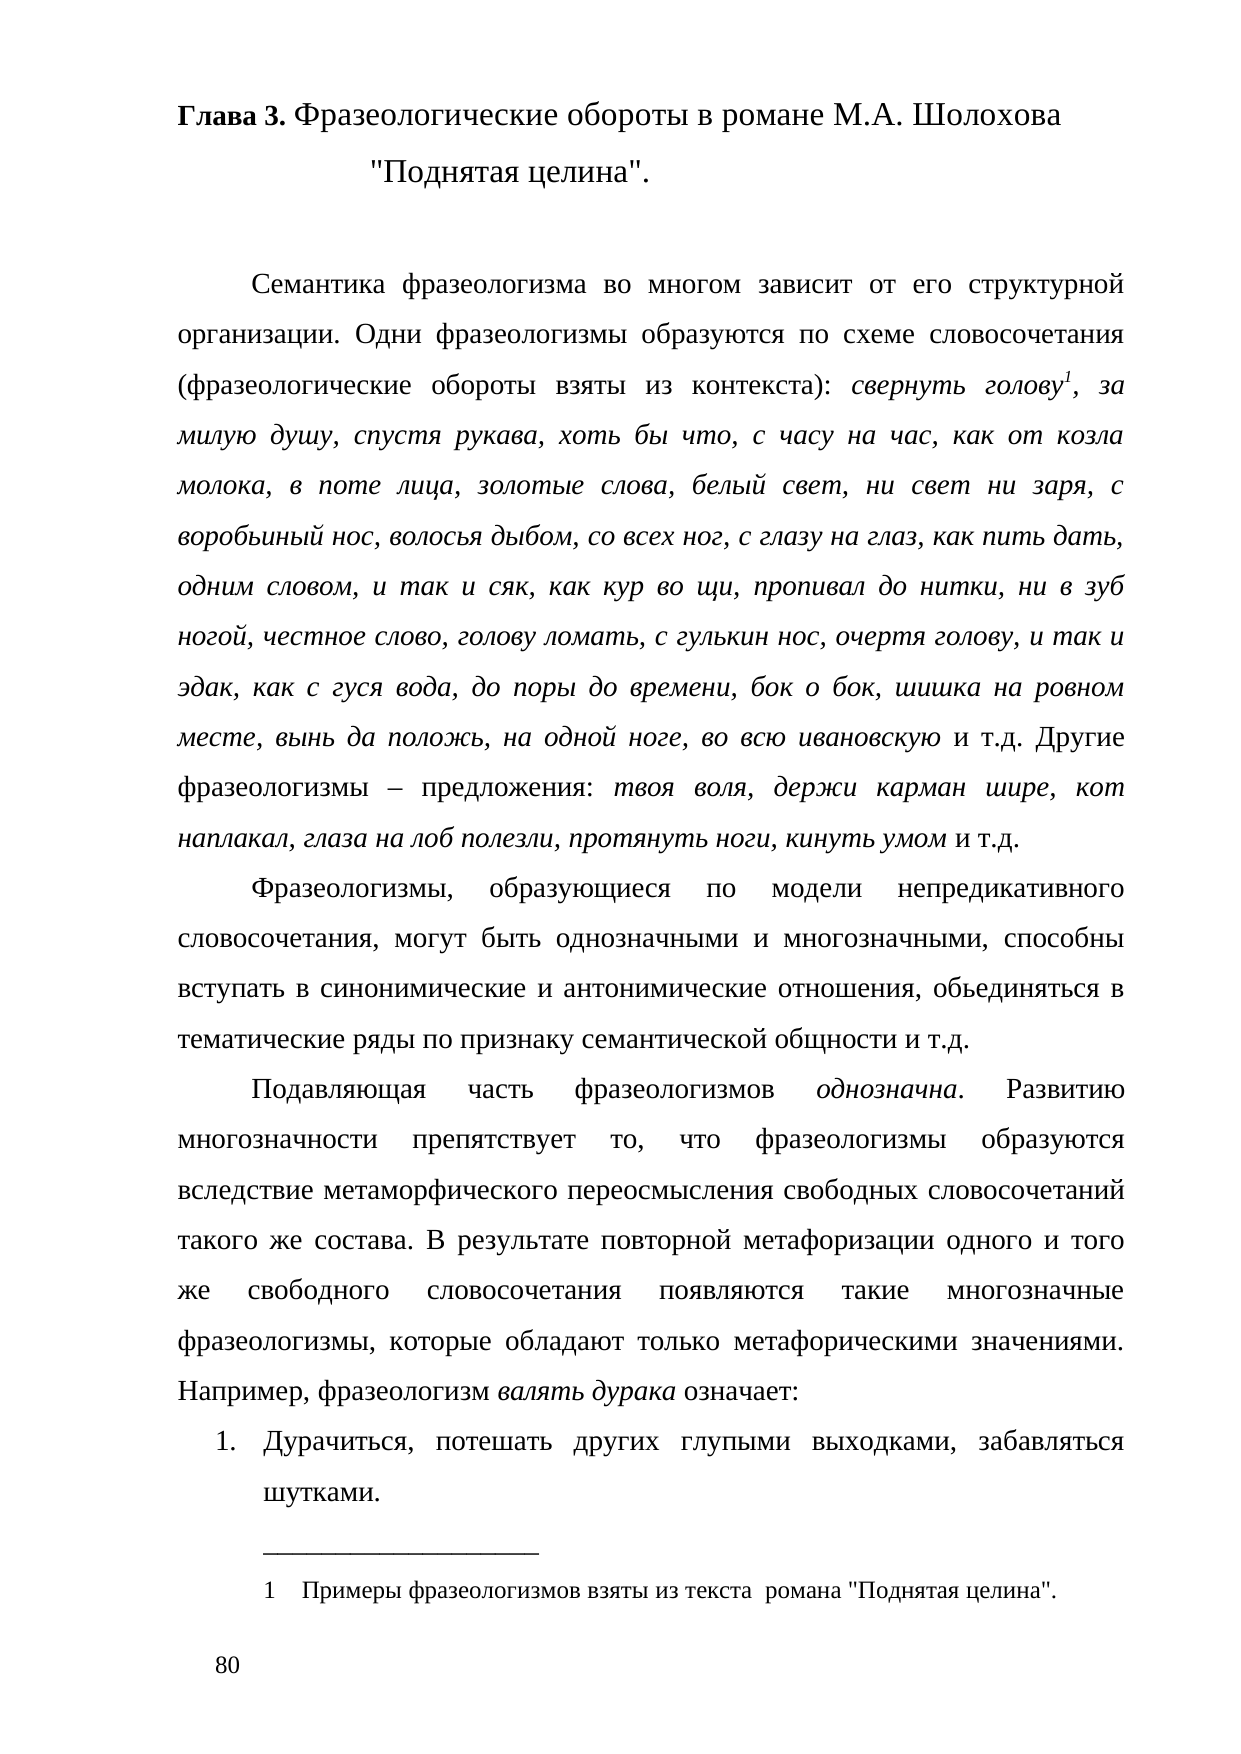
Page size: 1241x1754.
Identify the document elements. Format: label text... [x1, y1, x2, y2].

text 1 Примеры фразеологизмов взяты из текста романа "Поднятая целина". [263, 1574, 1125, 1604]
text Подавляющая часть фразеологизмов однозначна. Развитию многозначности препятствует то, что фразеологизмы образуются вследствие метаморфического переосмысления свободных словосочетаний такого же состава. В результате повторной метафоризации одного и того же свободного словосочетания появляются такие многозначные фразеологизмы, которые обладают только метафорическими значениями. Например, фразеологизм валять дурака означает: [177, 1071, 1125, 1407]
text Глава 3. Фразеологические обороты в романе М.А. Шолохова [177, 94, 1125, 132]
text Семантика фразеологизма во многом зависит от его структурной организации. Одни фразеологизмы образуются по схеме словосочетания (фразеологические обороты взяты из контекста): свернуть голову1, за милую душу, спустя рукава, хоть бы что, с часу на час, как от козла молока, в поте лица, золотые слова, белый свет, ни свет ни заря, с воробьиный нос, волосья дыбом, со всех ног, с глазу на глаз, как пить дать, одним словом, и так и сяк, как кур во щи, пропивал до нитки, ни в зуб ногой, честное слово, голову ломать, с гулькин нос, очертя голову, и так и эдак, как с гуся вода, до поры до времени, бок о бок, шишка на ровном месте, вынь да положь, на одной ноге, во всю ивановскую и т.д. Другие фразеологизмы – предложения: твоя воля, держи карман шире, кот наплакал, глаза на лоб полезли, протянуть ноги, кинуть умом и т.д. [177, 266, 1125, 853]
text "Поднятая целина". [177, 151, 1125, 190]
text ___________________ [263, 1524, 1125, 1558]
list Дурачиться, потешать других глупыми выходками, забавляться шутками. [215, 1424, 1125, 1507]
text Фразеологизмы, образующиеся по модели непредикативного словосочетания, могут быть однозначными и многозначными, способны вступать в синонимические и антонимические отношения, обьединяться в тематические ряды по признаку семантической общности и т.д. [177, 870, 1125, 1055]
